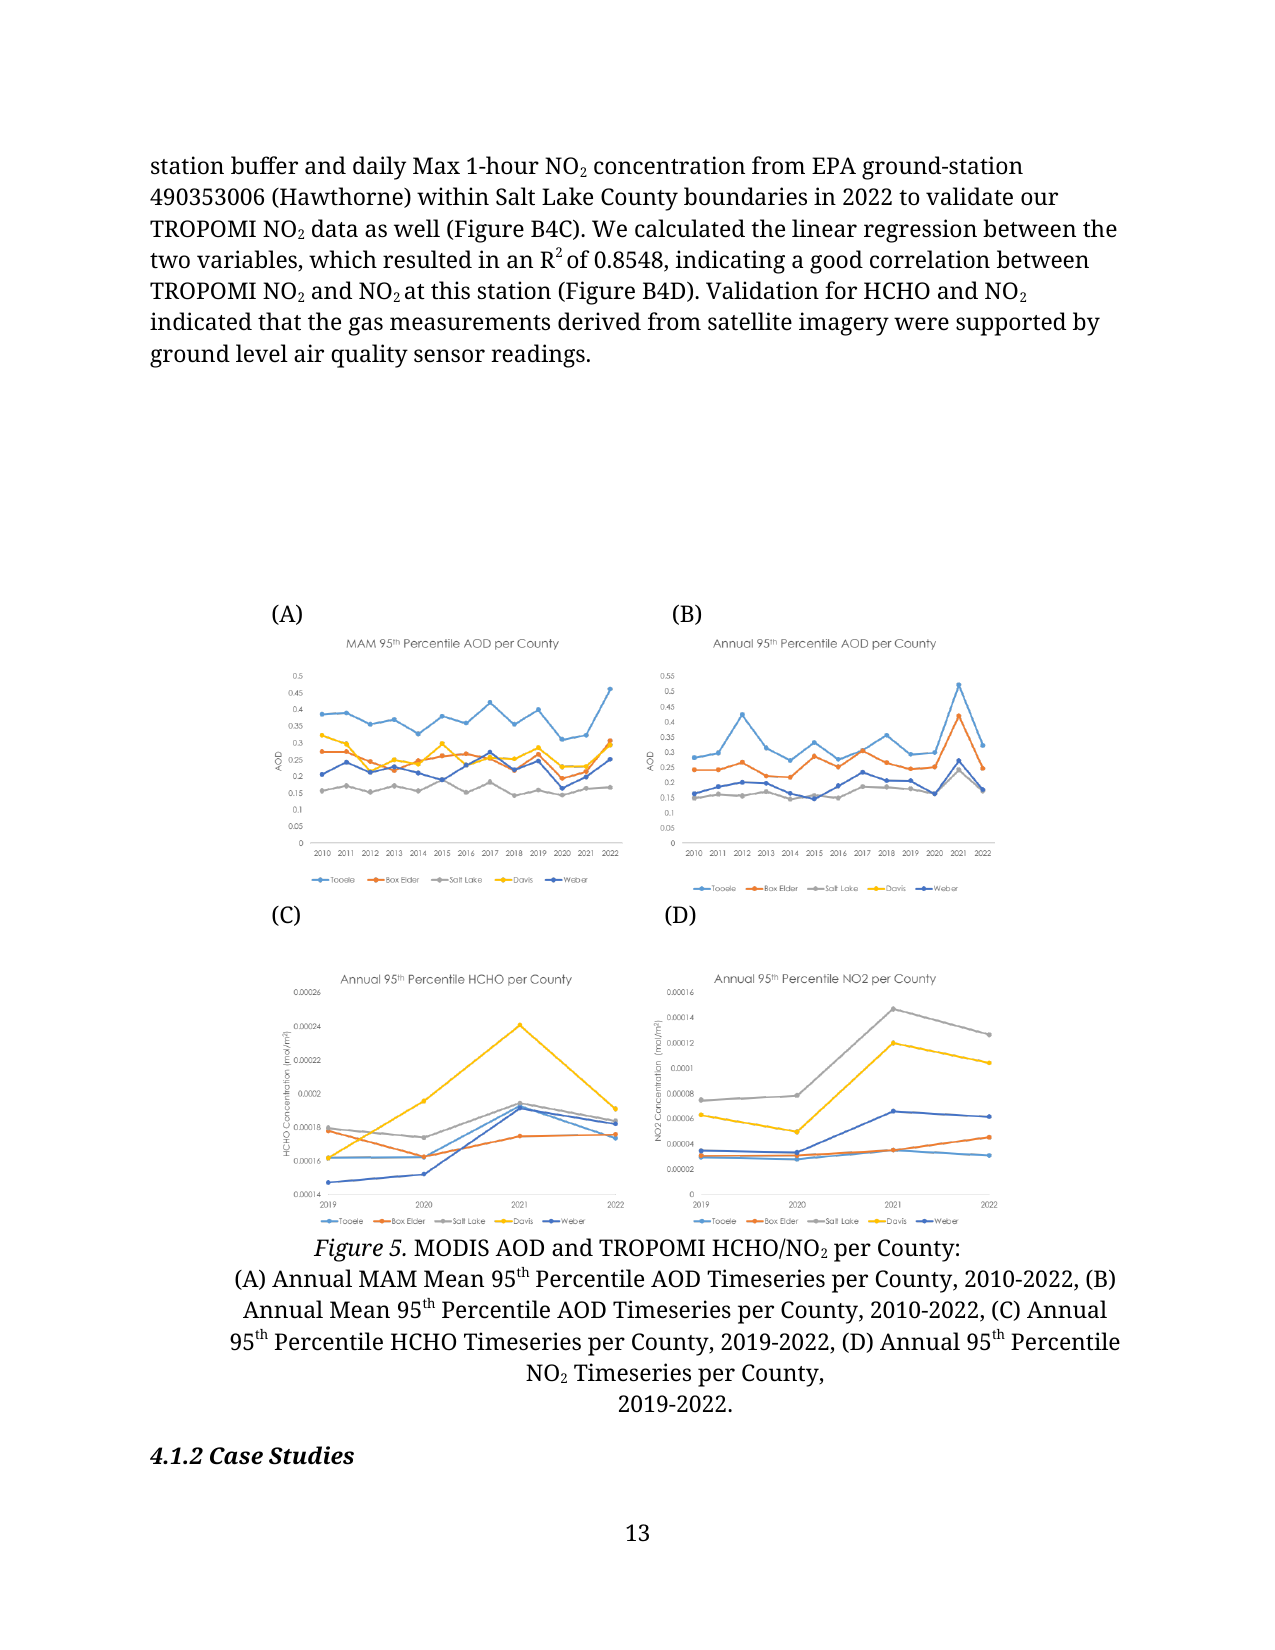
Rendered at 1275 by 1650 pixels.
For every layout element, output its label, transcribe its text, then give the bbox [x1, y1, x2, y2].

text 4.1.2 Case Studies [150, 1440, 1125, 1471]
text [150, 150, 1125, 369]
text Figure 5. MODIS AOD and TROPOMI HCHO/NO2 per County: [150, 1232, 1125, 1263]
list (A) Annual MAM Mean 95th Percentile AOD Timeseries per County, 2010-2022, (B) Annual Mean 95th Percentile AOD Timeseries per County, 2010-2022, (C) Annual 95th Percentile HCHO Timeseries per County, 2019-2022, (D) Annual 95th Percentile NO2 Timeseries per County, [225, 1263, 1125, 1388]
list (B) [271, 598, 1125, 629]
list 2019-2022. [225, 1388, 1125, 1419]
text (C) (D) [271, 899, 1125, 930]
